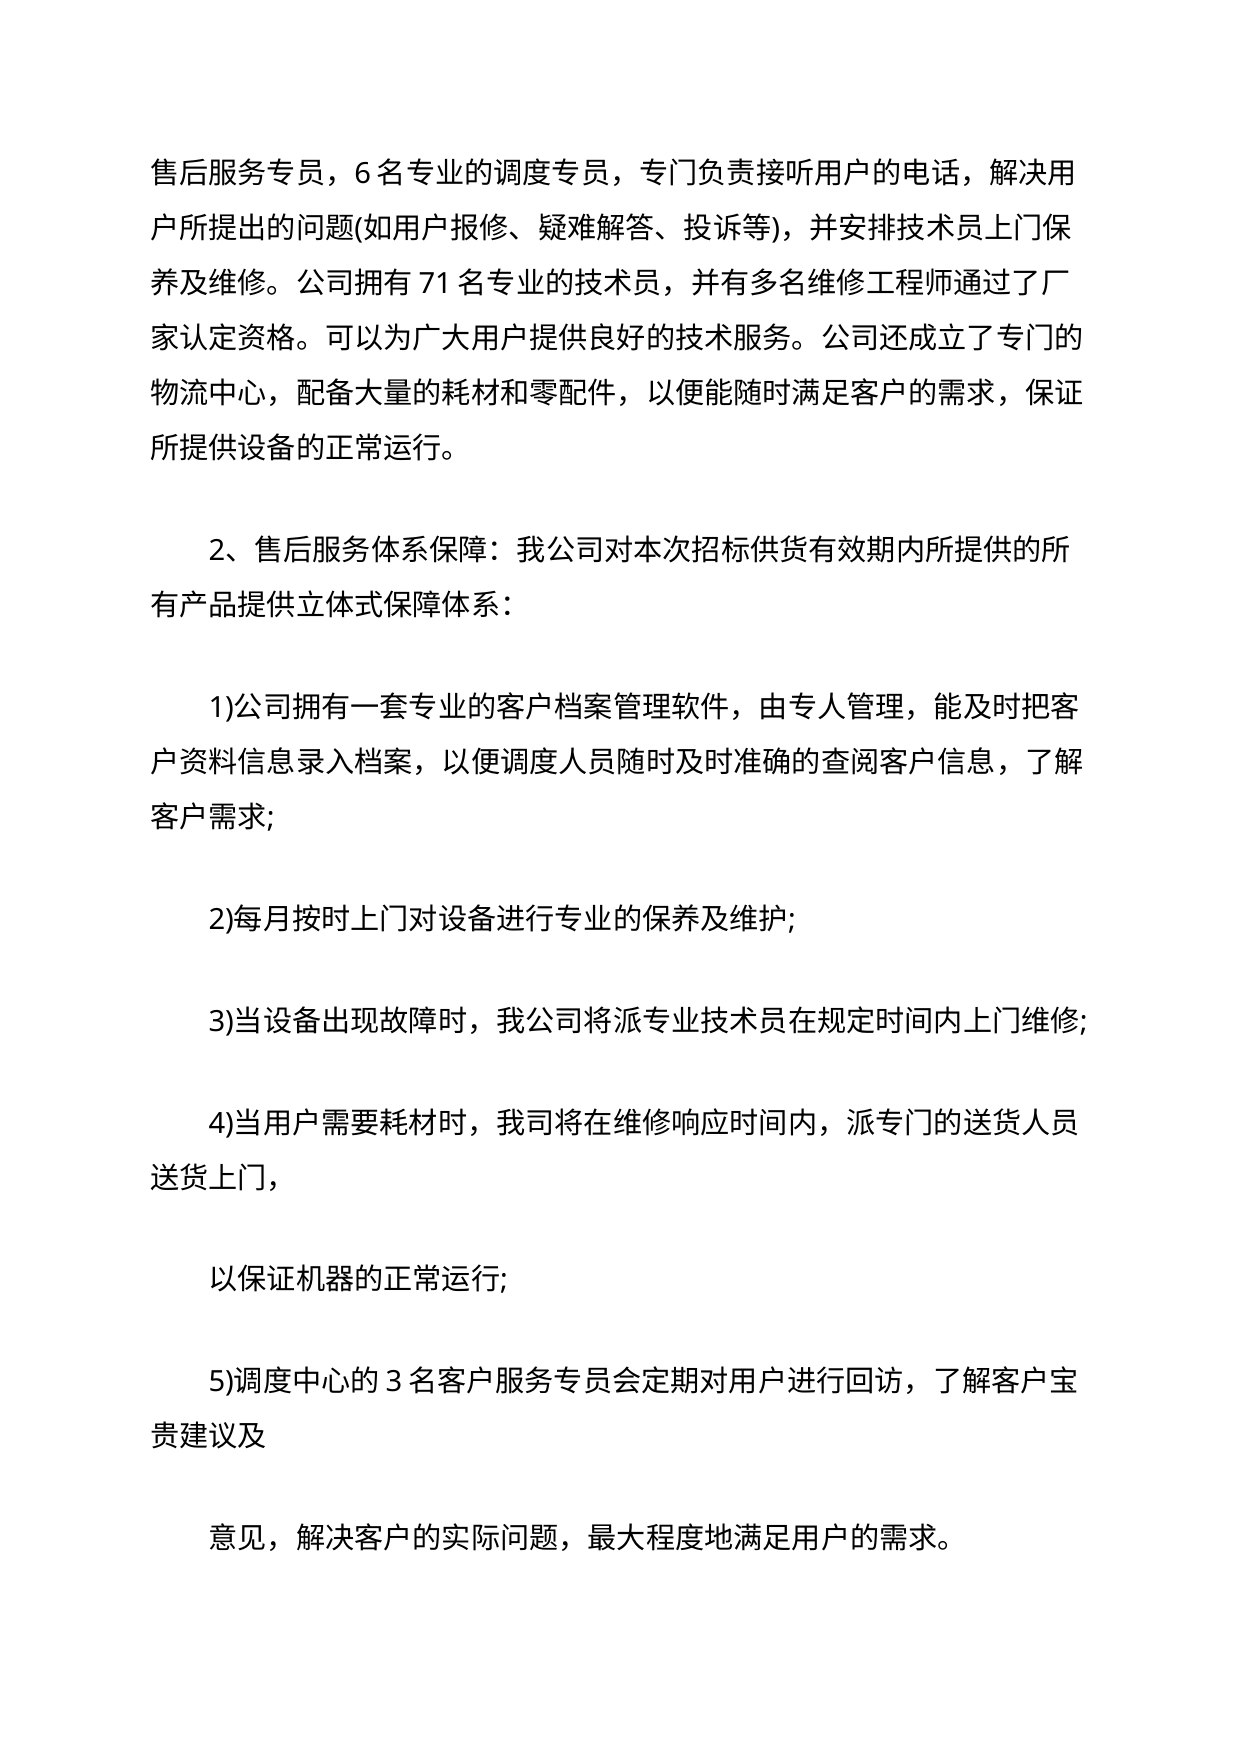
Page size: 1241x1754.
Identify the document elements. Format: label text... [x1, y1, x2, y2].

text 2)每月按时上门对设备进行专业的保养及维护; [150, 895, 1090, 938]
text 5)调度中心的3名客户服务专员会定期对用户进行回访，了解客户宝贵建议及 [150, 1358, 1090, 1455]
text 以保证机器的正常运行; [150, 1256, 1090, 1298]
text 3)当设备出现故障时，我公司将派专业技术员在规定时间内上门维修; [150, 997, 1090, 1039]
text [150, 150, 1090, 467]
text 意见，解决客户的实际问题，最大程度地满足用户的需求。 [150, 1515, 1090, 1557]
text 4)当用户需要耗材时，我司将在维修响应时间内，派专门的送货人员送货上门， [150, 1099, 1090, 1196]
text 2、售后服务体系保障：我公司对本次招标供货有效期内所提供的所有产品提供立体式保障体系： [150, 527, 1090, 624]
text 1)公司拥有一套专业的客户档案管理软件，由专人管理，能及时把客户资料信息录入档案，以便调度人员随时及时准确的查阅客户信息，了解客户需求; [150, 683, 1090, 836]
